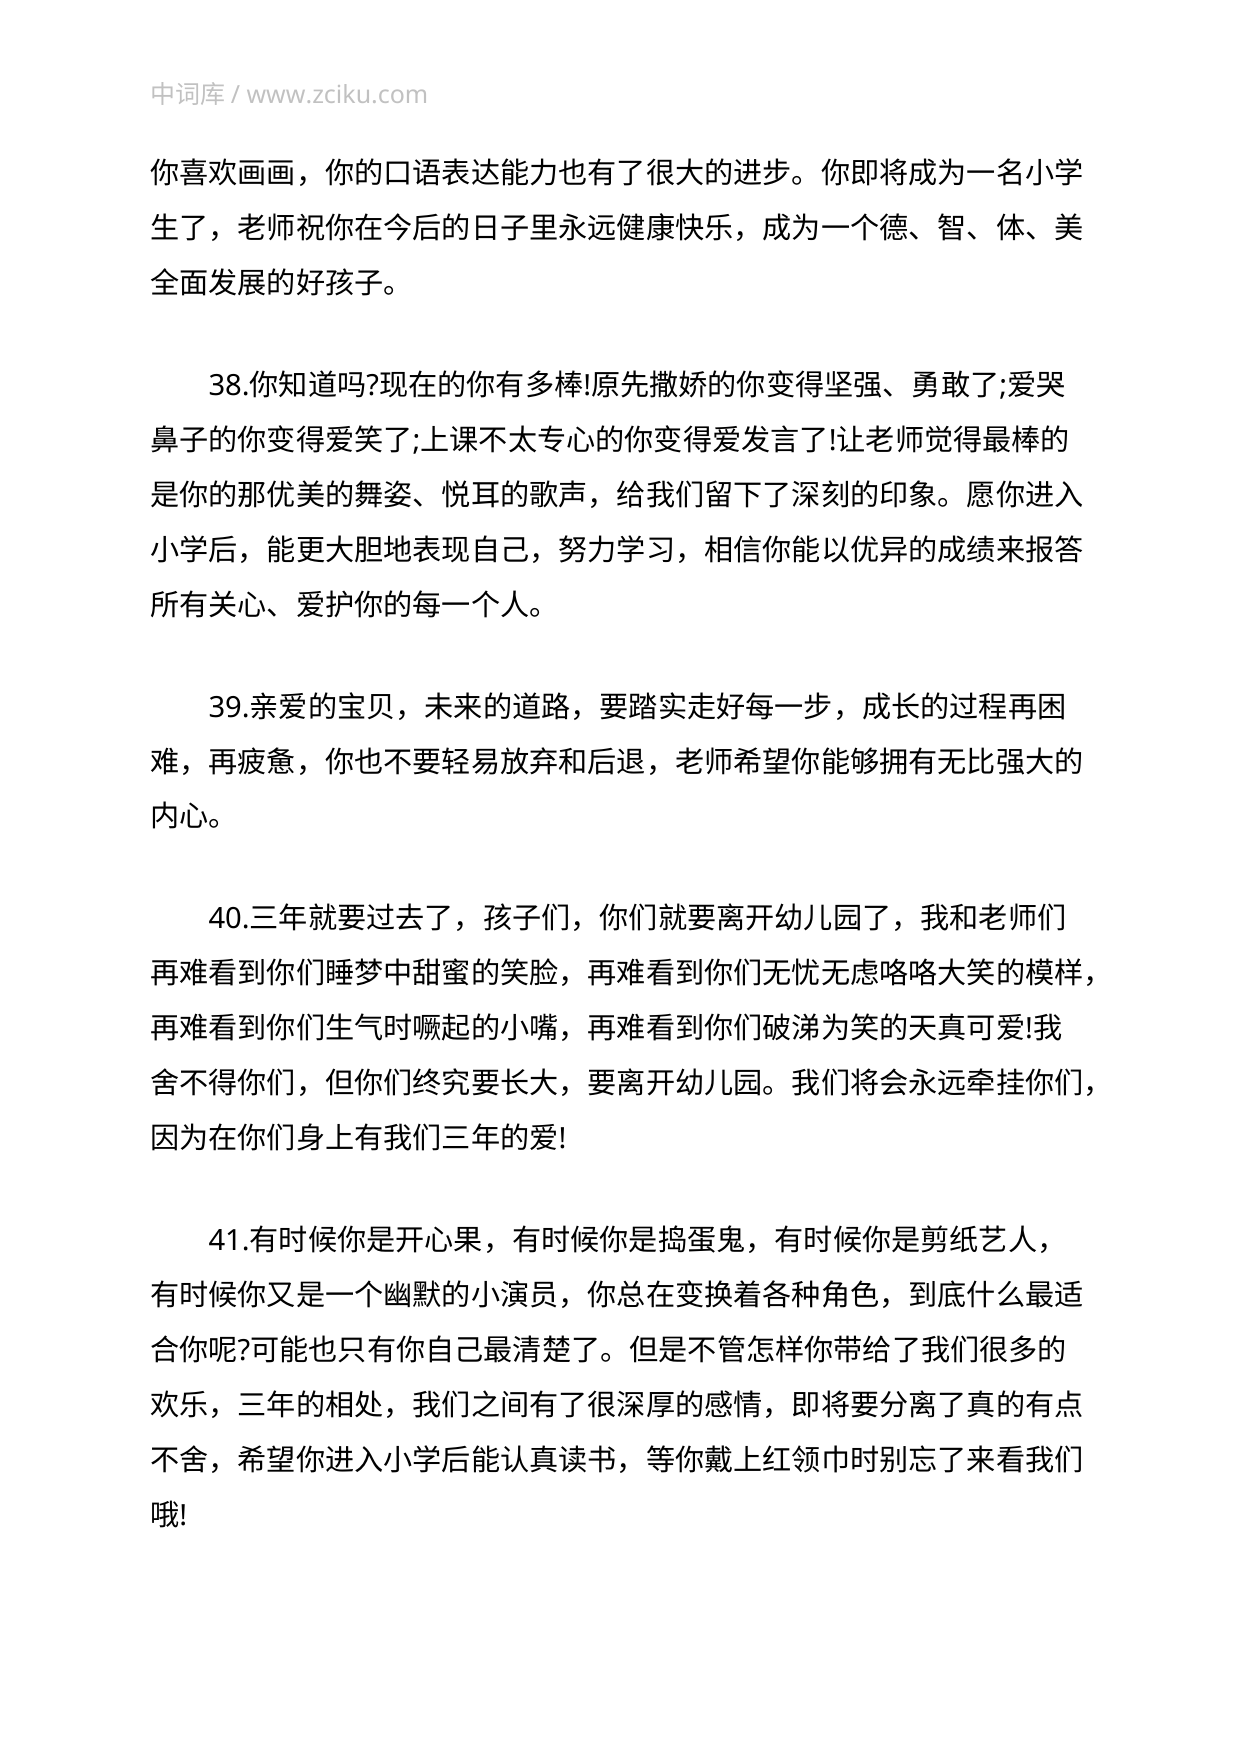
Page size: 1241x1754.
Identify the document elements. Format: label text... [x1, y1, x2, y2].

text 39.亲爱的宝贝，未来的道路，要踏实走好每一步，成长的过程再困难，再疲惫，你也不要轻易放弃和后退，老师希望你能够拥有无比强大的内心。 [150, 683, 1090, 835]
text 38.你知道吗?现在的你有多棒!原先撒娇的你变得坚强、勇敢了;爱哭鼻子的你变得爱笑了;上课不太专心的你变得爱发言了!让老师觉得最棒的是你的那优美的舞姿、悦耳的歌声，给我们留下了深刻的印象。愿你进入小学后，能更大胆地表现自己，努力学习，相信你能以优异的成绩来报答所有关心、爱护你的每一个人。 [150, 362, 1090, 624]
text 41.有时候你是开心果，有时候你是捣蛋鬼，有时候你是剪纸艺人，有时候你又是一个幽默的小演员，你总在变换着各种角色，到底什么最适合你呢?可能也只有你自己最清楚了。但是不管怎样你带给了我们很多的欢乐，三年的相处，我们之间有了很深厚的感情，即将要分离了真的有点不舍，希望你进入小学后能认真读书，等你戴上红领巾时别忘了来看我们哦! [150, 1217, 1090, 1534]
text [150, 150, 1090, 302]
text 40.三年就要过去了，孩子们，你们就要离开幼儿园了，我和老师们再难看到你们睡梦中甜蜜的笑脸，再难看到你们无忧无虑咯咯大笑的模样，再难看到你们生气时噘起的小嘴，再难看到你们破涕为笑的天真可爱!我舍不得你们，但你们终究要长大，要离开幼儿园。我们将会永远牵挂你们，因为在你们身上有我们三年的爱! [150, 895, 1090, 1157]
